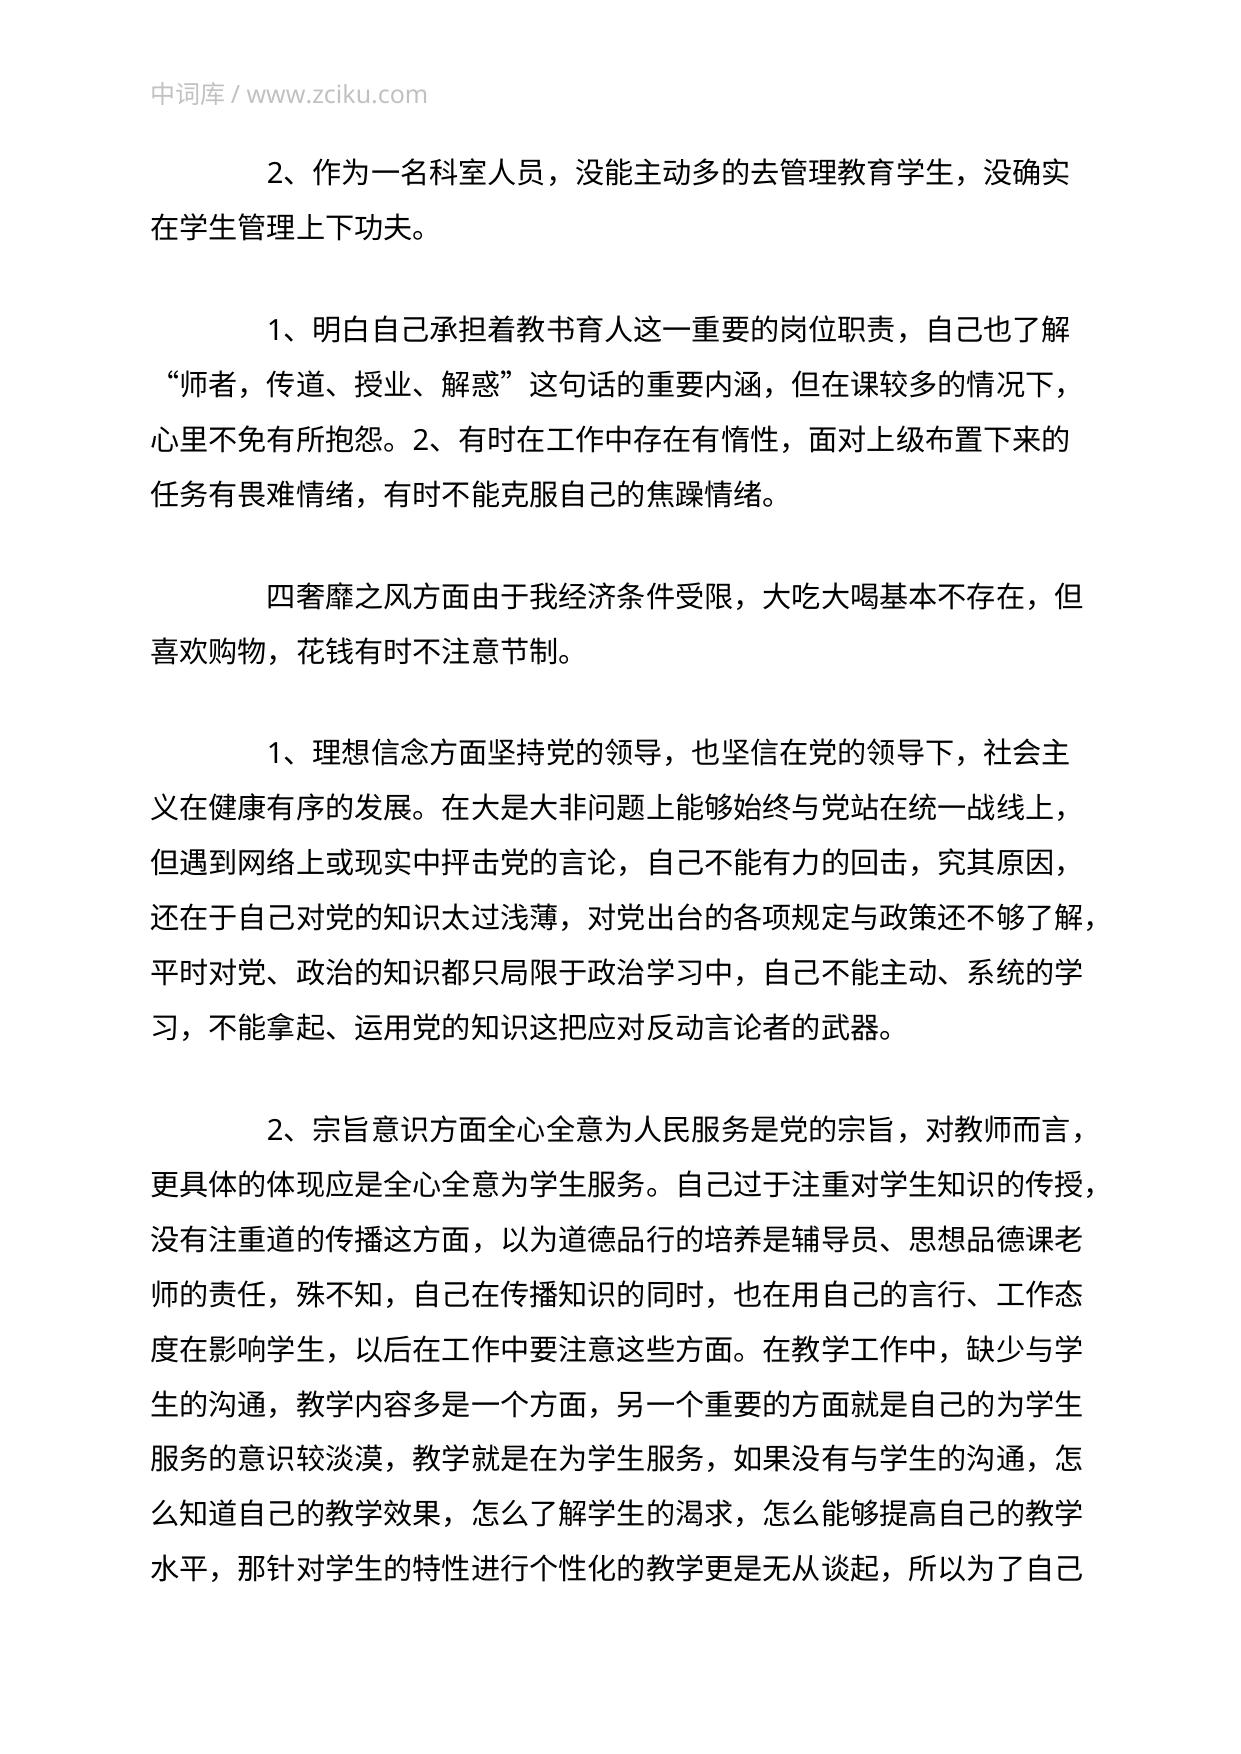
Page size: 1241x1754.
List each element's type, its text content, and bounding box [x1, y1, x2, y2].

text 1、理想信念方面坚持党的领导，也坚信在党的领导下，社会主义在健康有序的发展。在大是大非问题上能够始终与党站在统一战线上，但遇到网络上或现实中抨击党的言论，自己不能有力的回击，究其原因，还在于自己对党的知识太过浅薄，对党出台的各项规定与政策还不够了解，平时对党、政治的知识都只局限于政治学习中，自己不能主动、系统的学习，不能拿起、运用党的知识这把应对反动言论者的武器。 [150, 730, 1090, 1047]
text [150, 1106, 1090, 1588]
text 2、作为一名科室人员，没能主动多的去管理教育学生，没确实在学生管理上下功夫。 [150, 150, 1090, 247]
text 1、明白自己承担着教书育人这一重要的岗位职责，自己也了解“师者，传道、授业、解惑”这句话的重要内涵，但在课较多的情况下，心里不免有所抱怨。2、有时在工作中存在有惰性，面对上级布置下来的任务有畏难情绪，有时不能克服自己的焦躁情绪。 [150, 307, 1090, 514]
text 四奢靡之风方面由于我经济条件受限，大吃大喝基本不存在，但喜欢购物，花钱有时不注意节制。 [150, 573, 1090, 671]
